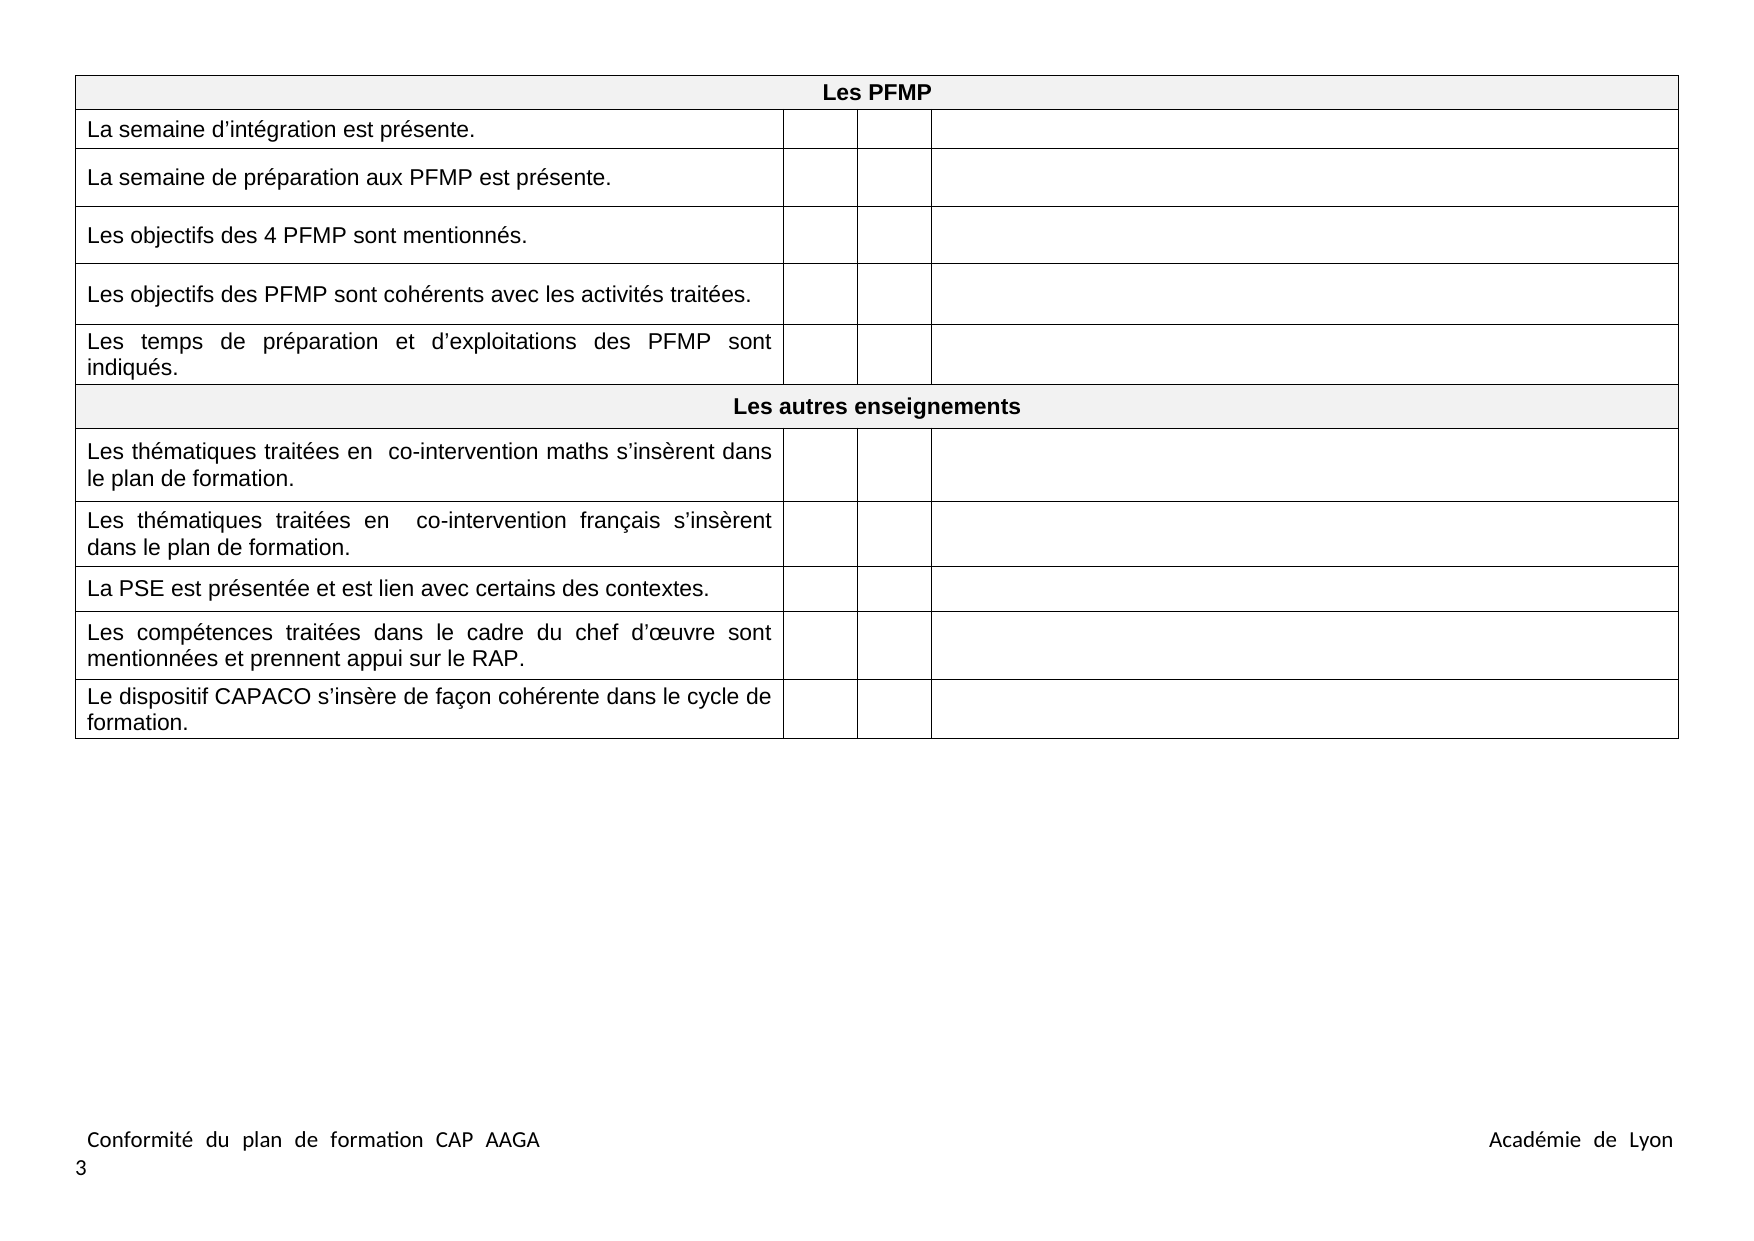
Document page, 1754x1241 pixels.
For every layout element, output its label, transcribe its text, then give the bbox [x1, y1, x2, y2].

table_cell [784, 264, 857, 324]
table_cell [784, 429, 857, 501]
table_cell Les compétences traitées dans le cadre du chef d’œuvre sont mentionnées et prennent appui sur le RAP. [76, 612, 783, 678]
table_cell La PSE est présentée et est lien avec certains des contextes. [76, 567, 783, 611]
table_cell Les objectifs des 4 PFMP sont mentionnés. [76, 207, 783, 263]
table_cell Les thématiques traitées en co-intervention français s’insèrent dans le plan de formation. [76, 502, 783, 566]
table_cell [784, 502, 857, 566]
table_cell [858, 149, 931, 206]
table_cell [932, 567, 1678, 611]
table_cell Les autres enseignements [76, 385, 1678, 428]
table_cell [932, 429, 1678, 501]
table_cell [932, 264, 1678, 324]
table_cell [784, 567, 857, 611]
table_cell [858, 502, 931, 566]
table_cell Les temps de préparation et d’exploitations des PFMP sont indiqués. [76, 325, 783, 384]
table_cell [784, 680, 857, 738]
table_cell [932, 502, 1678, 566]
table_cell Les thématiques traitées en co-intervention maths s’insèrent dans le plan de formation. [76, 429, 783, 501]
table_cell [784, 325, 857, 384]
table_cell [932, 325, 1678, 384]
table_cell [858, 207, 931, 263]
table_cell [932, 110, 1678, 148]
table_cell Les PFMP [76, 76, 1678, 109]
table_cell Le dispositif CAPACO s’insère de façon cohérente dans le cycle de formation. [76, 680, 783, 738]
table_cell [932, 612, 1678, 678]
table_cell [858, 567, 931, 611]
table_cell La semaine d’intégration est présente. [76, 110, 783, 148]
table_cell [784, 612, 857, 678]
table_cell [858, 325, 931, 384]
table_cell [858, 264, 931, 324]
table_cell Les objectifs des PFMP sont cohérents avec les activités traitées. [76, 264, 783, 324]
table_cell [932, 680, 1678, 738]
table_cell [784, 149, 857, 206]
table_cell [858, 429, 931, 501]
table_cell [784, 207, 857, 263]
table_cell [858, 612, 931, 678]
table_cell [932, 207, 1678, 263]
table_cell [932, 149, 1678, 206]
table_cell [858, 110, 931, 148]
table_cell [784, 110, 857, 148]
table_cell La semaine de préparation aux PFMP est présente. [76, 149, 783, 206]
table_cell [858, 680, 931, 738]
